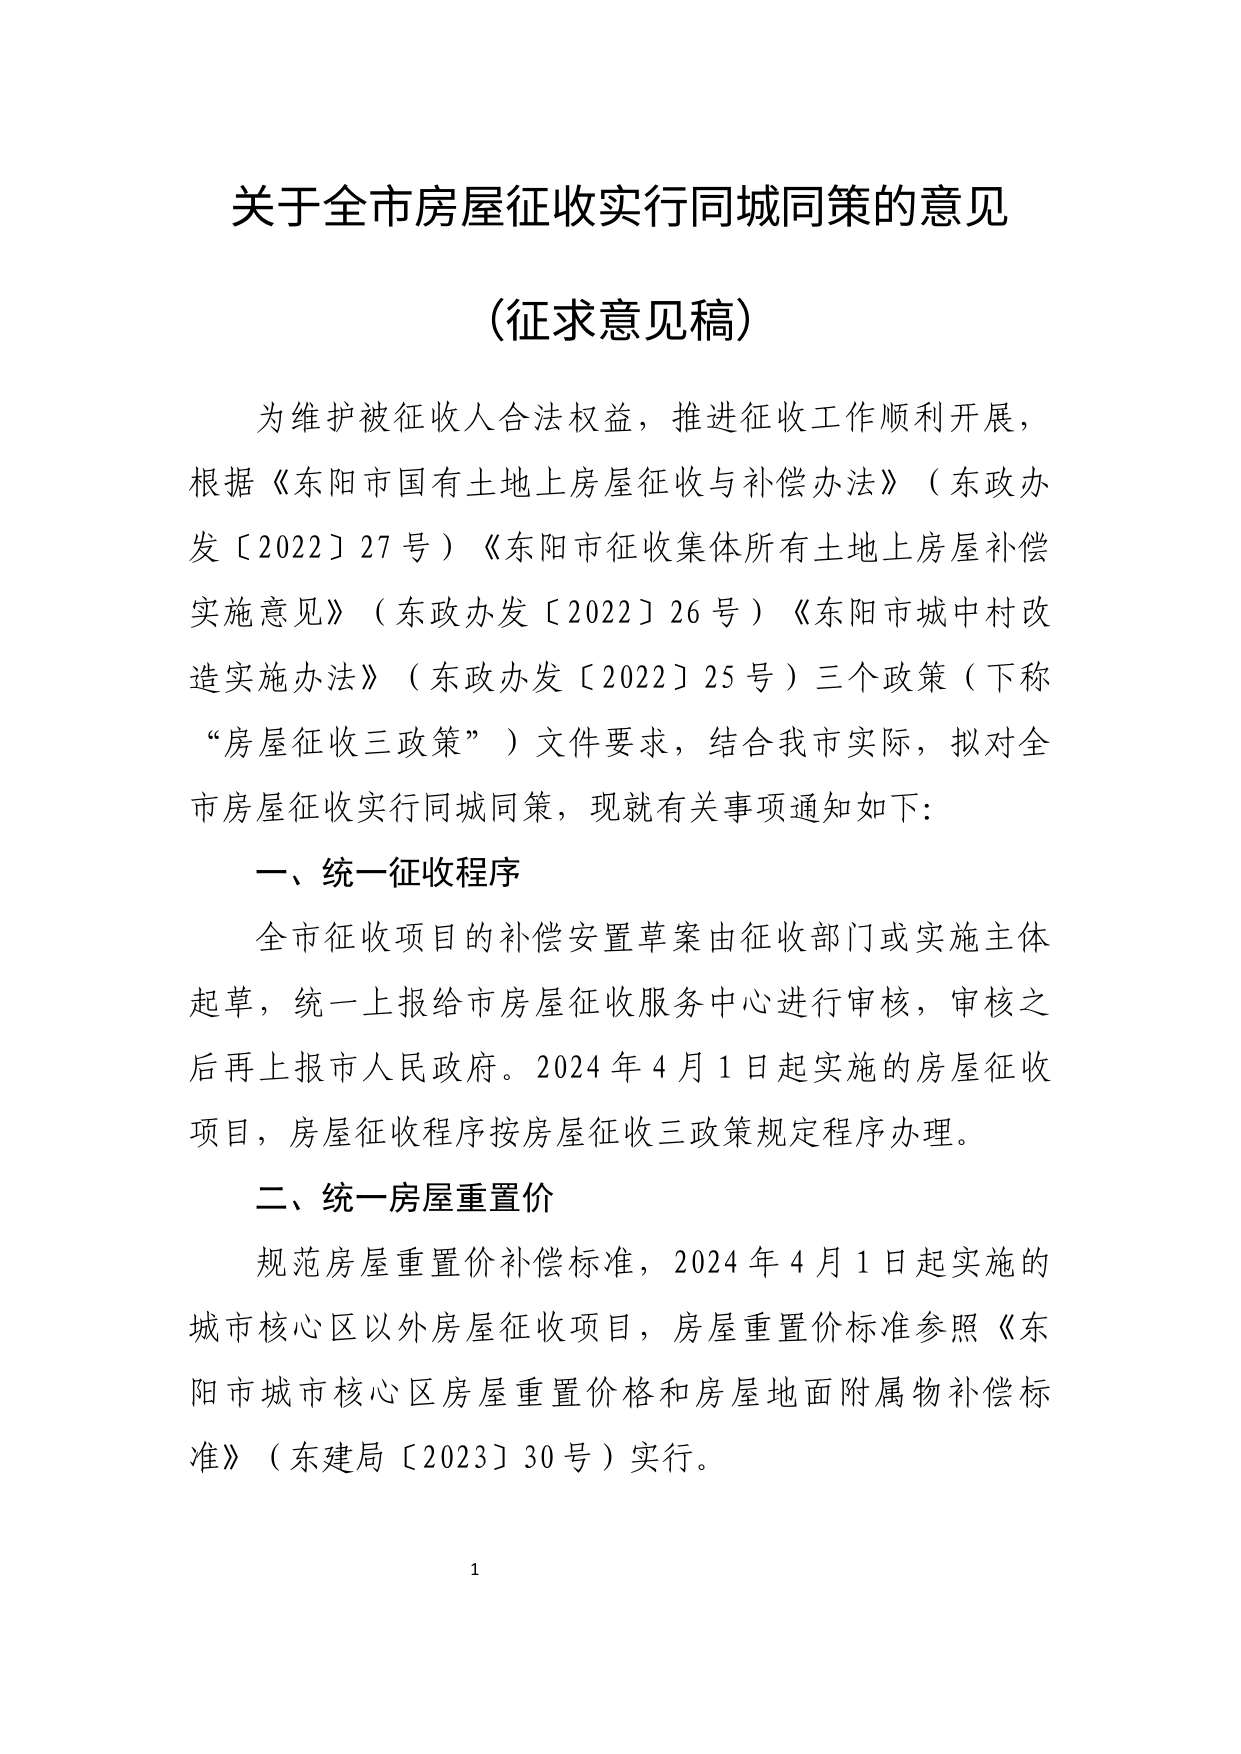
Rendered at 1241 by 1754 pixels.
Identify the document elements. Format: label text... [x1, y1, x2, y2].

text 关于全市房屋征收实行同城同策的意见 [188, 154, 1052, 252]
text 为维护被征收人合法权益，推进征收工作顺利开展，根据《东阳市国有土地上房屋征收与补偿办法》（东政办发〔2022〕27号）《东阳市征收集体所有土地上房屋补偿实施意见》（东政办发〔2022〕26号）《东阳市城中村改造实施办法》（东政办发〔2022〕25号）三个政策（下称“房屋征收三政策”）文件要求，结合我市实际，拟对全市房屋征收实行同城同策，现就有关事项通知如下： [188, 382, 1052, 837]
text 全市征收项目的补偿安置草案由征收部门或实施主体起草，统一上报给市房屋征收服务中心进行审核，审核之后再上报市人民政府。2024年4月1日起实施的房屋征收项目，房屋征收程序按房屋征收三政策规定程序办理。 [188, 902, 1052, 1162]
text 二、统一房屋重置价 [188, 1162, 1052, 1227]
text 规范房屋重置价补偿标准，2024年4月1日起实施的城市核心区以外房屋征收项目，房屋重置价标准参照《东阳市城市核心区房屋重置价格和房屋地面附属物补偿标准》（东建局〔2023〕30号）实行。 [188, 1227, 1052, 1487]
text （征求意见稿） [188, 268, 1052, 366]
text 一、统一征收程序 [188, 837, 1052, 902]
